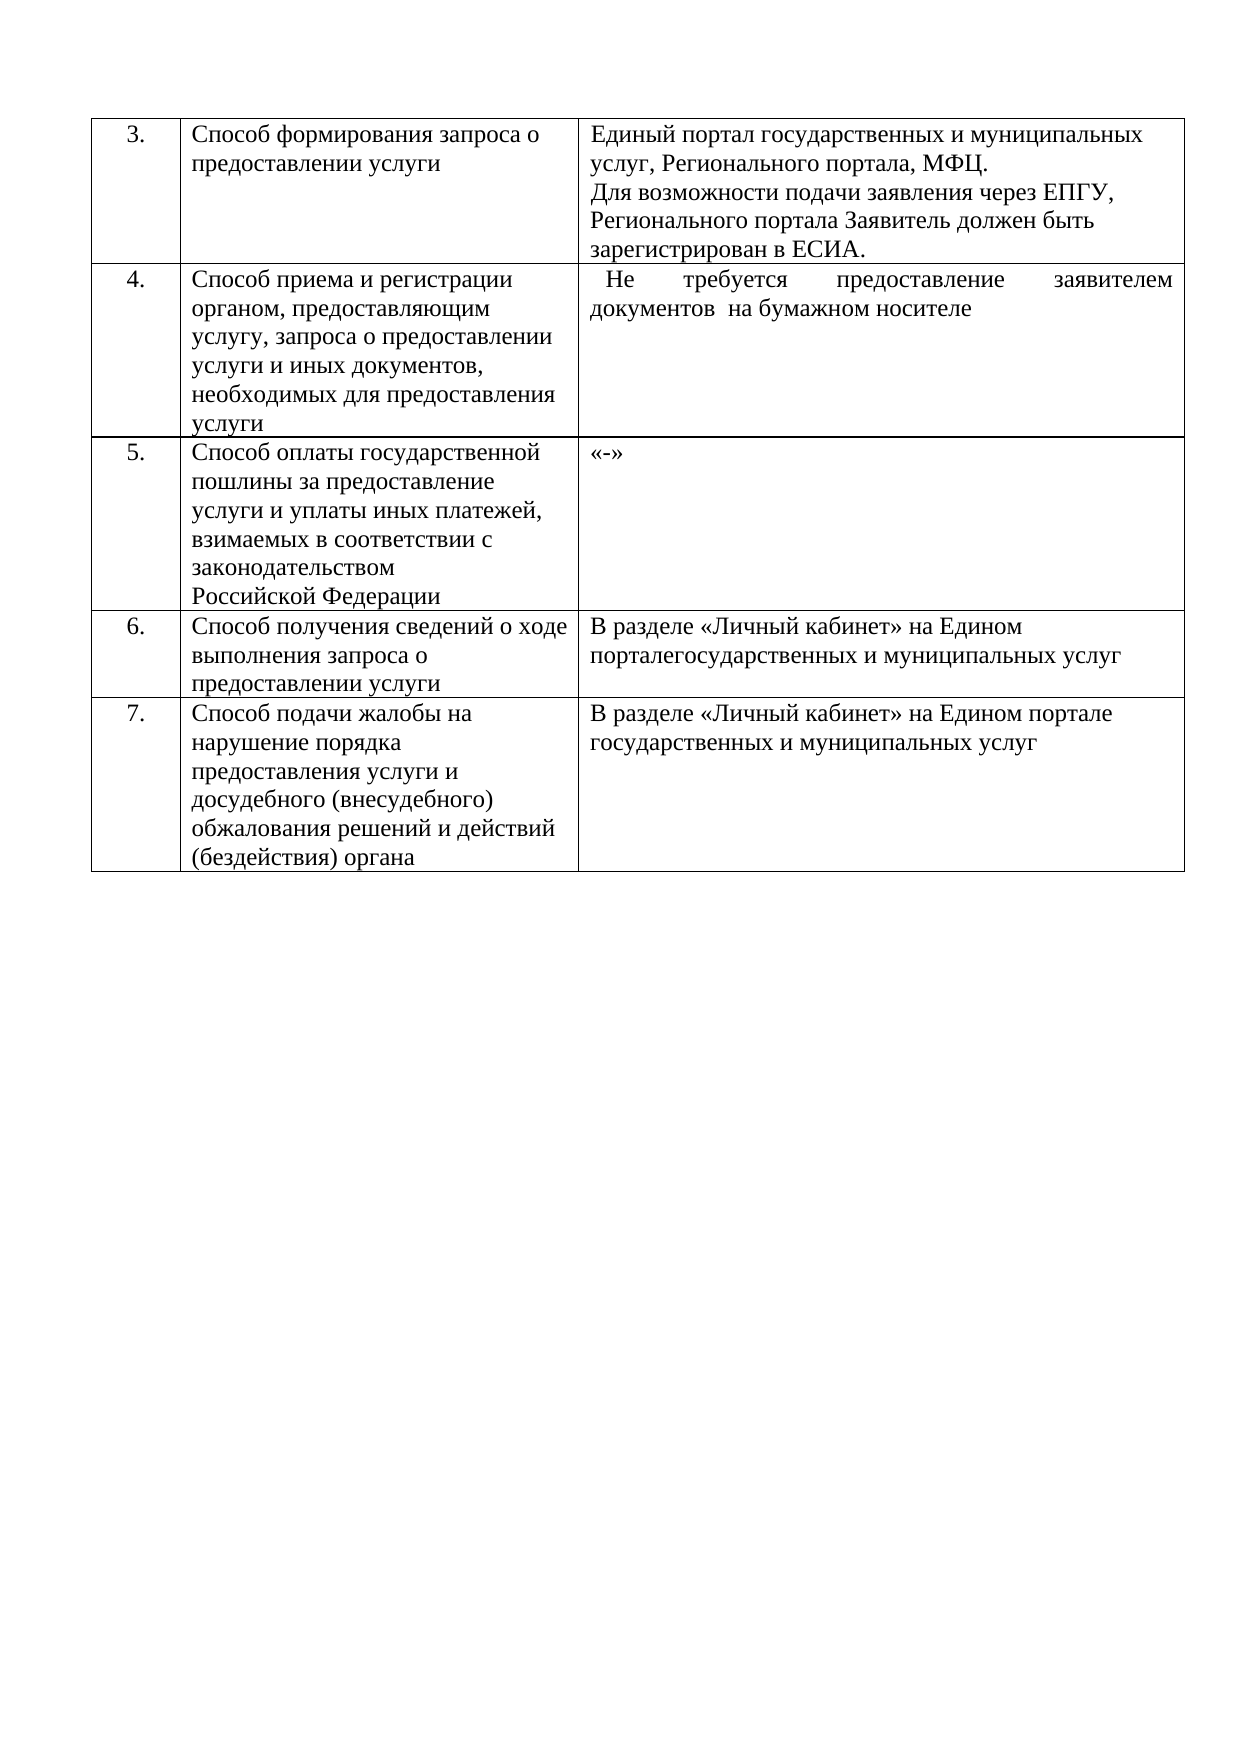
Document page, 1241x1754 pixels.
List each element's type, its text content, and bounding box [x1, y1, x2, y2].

table_cell В разделе «Личный кабинет» на Едином порталегосударственных и муниципальных услуг [579, 611, 1184, 697]
table_cell 3. [92, 119, 180, 263]
table_cell Способ получения сведений о ходе выполнения запроса о предоставлении услуги [181, 611, 578, 697]
table_cell Не требуется предоставление заявителем документов на бумажном носителе [579, 264, 1184, 436]
table_cell Способ приема и регистрации органом, предоставляющим услугу, запроса о предоставлении услуги и иных документов, необходимых для предоставления услуги [181, 264, 578, 436]
table_cell 4. [92, 264, 180, 436]
table_cell «-» [579, 438, 1184, 610]
table_cell Единый портал государственных и муниципальных услуг, Регионального портала, МФЦ. Для возможности подачи заявления через ЕПГУ, Регионального портала Заявитель должен быть зарегистрирован в ЕСИА. [579, 119, 1184, 263]
table_cell 6. [92, 611, 180, 697]
table_cell Способ подачи жалобы на нарушение порядка предоставления услуги и досудебного (внесудебного) обжалования решений и действий (бездействия) органа [181, 698, 578, 871]
table_cell 7. [92, 698, 180, 871]
table_cell Способ оплаты государственной пошлины за предоставление услуги и уплаты иных платежей, взимаемых в соответствии с законодательством Российской Федерации [181, 438, 578, 610]
table_cell Способ формирования запроса о предоставлении услуги [181, 119, 578, 263]
table_cell В разделе «Личный кабинет» на Едином портале государственных и муниципальных услуг [579, 698, 1184, 871]
table_cell 5. [92, 438, 180, 610]
